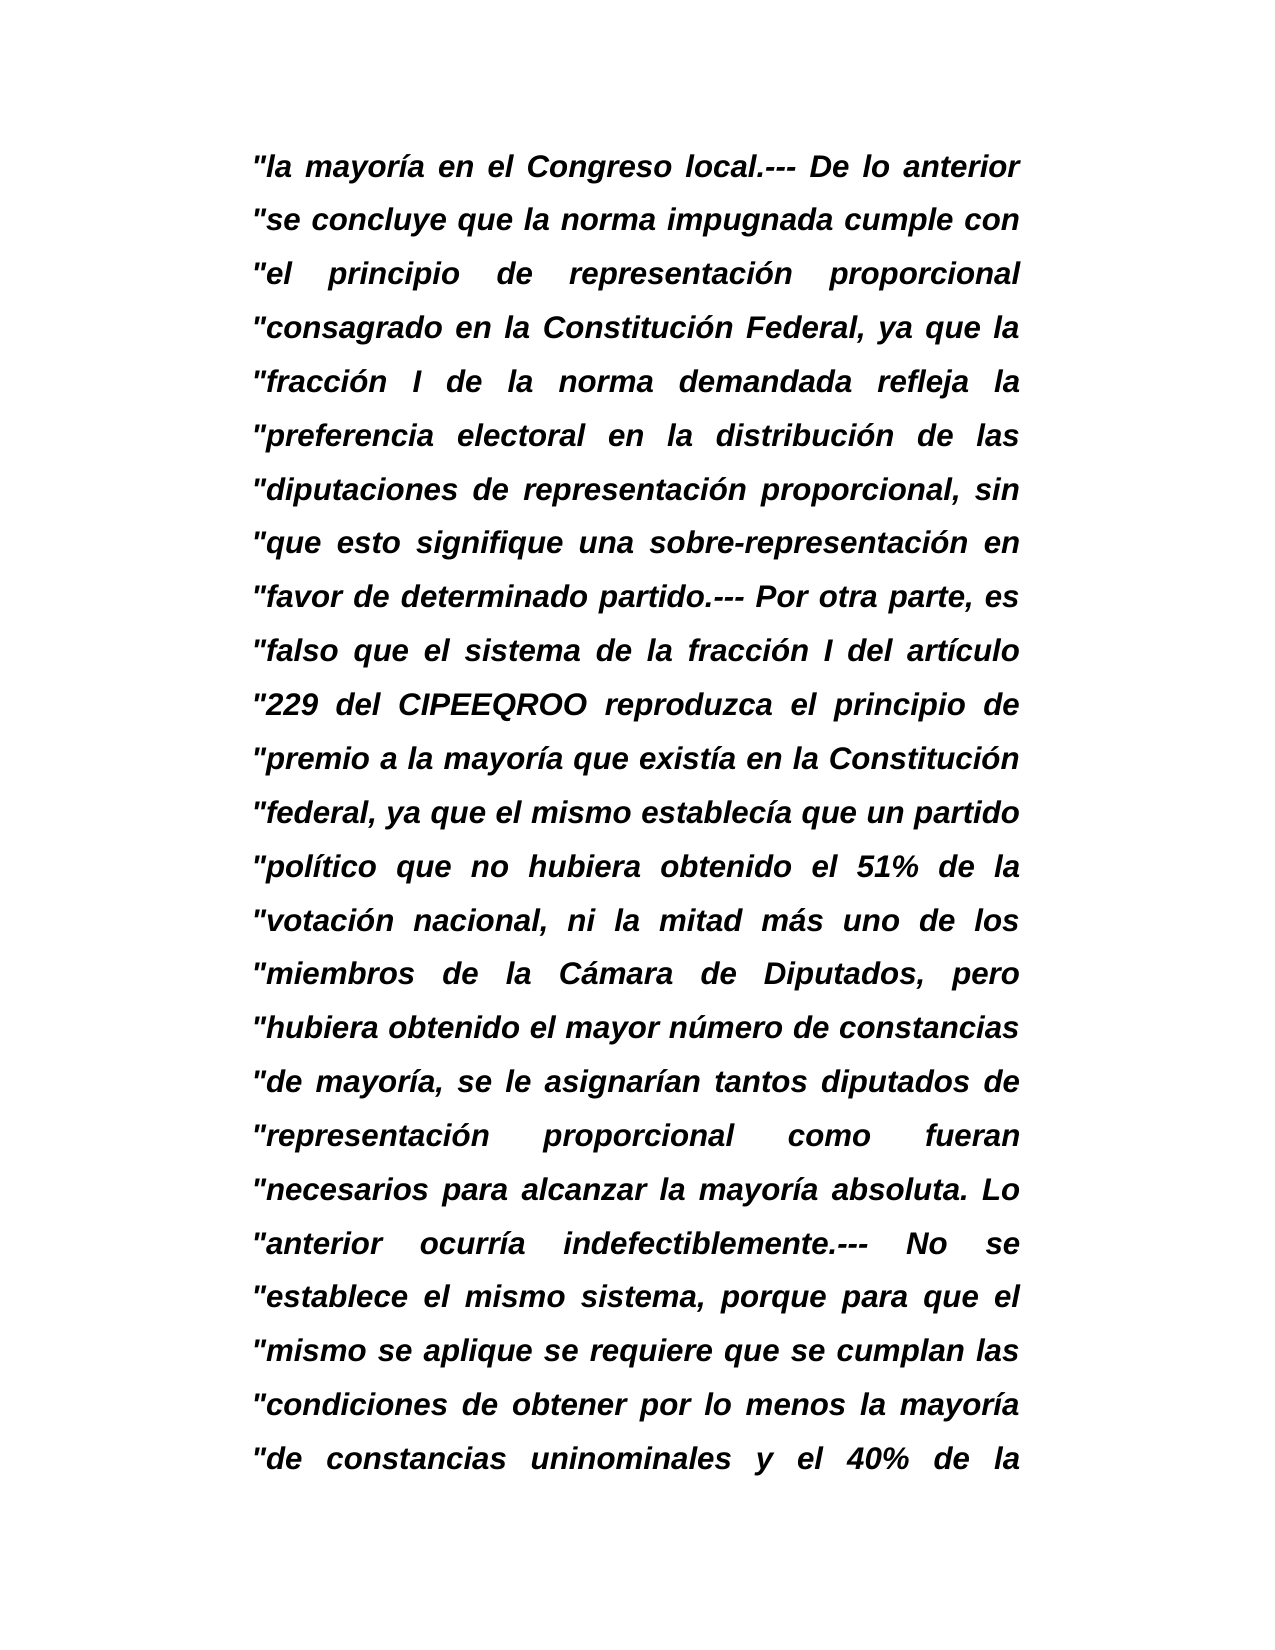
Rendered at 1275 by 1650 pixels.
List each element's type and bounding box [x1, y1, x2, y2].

text [251, 148, 1024, 1476]
